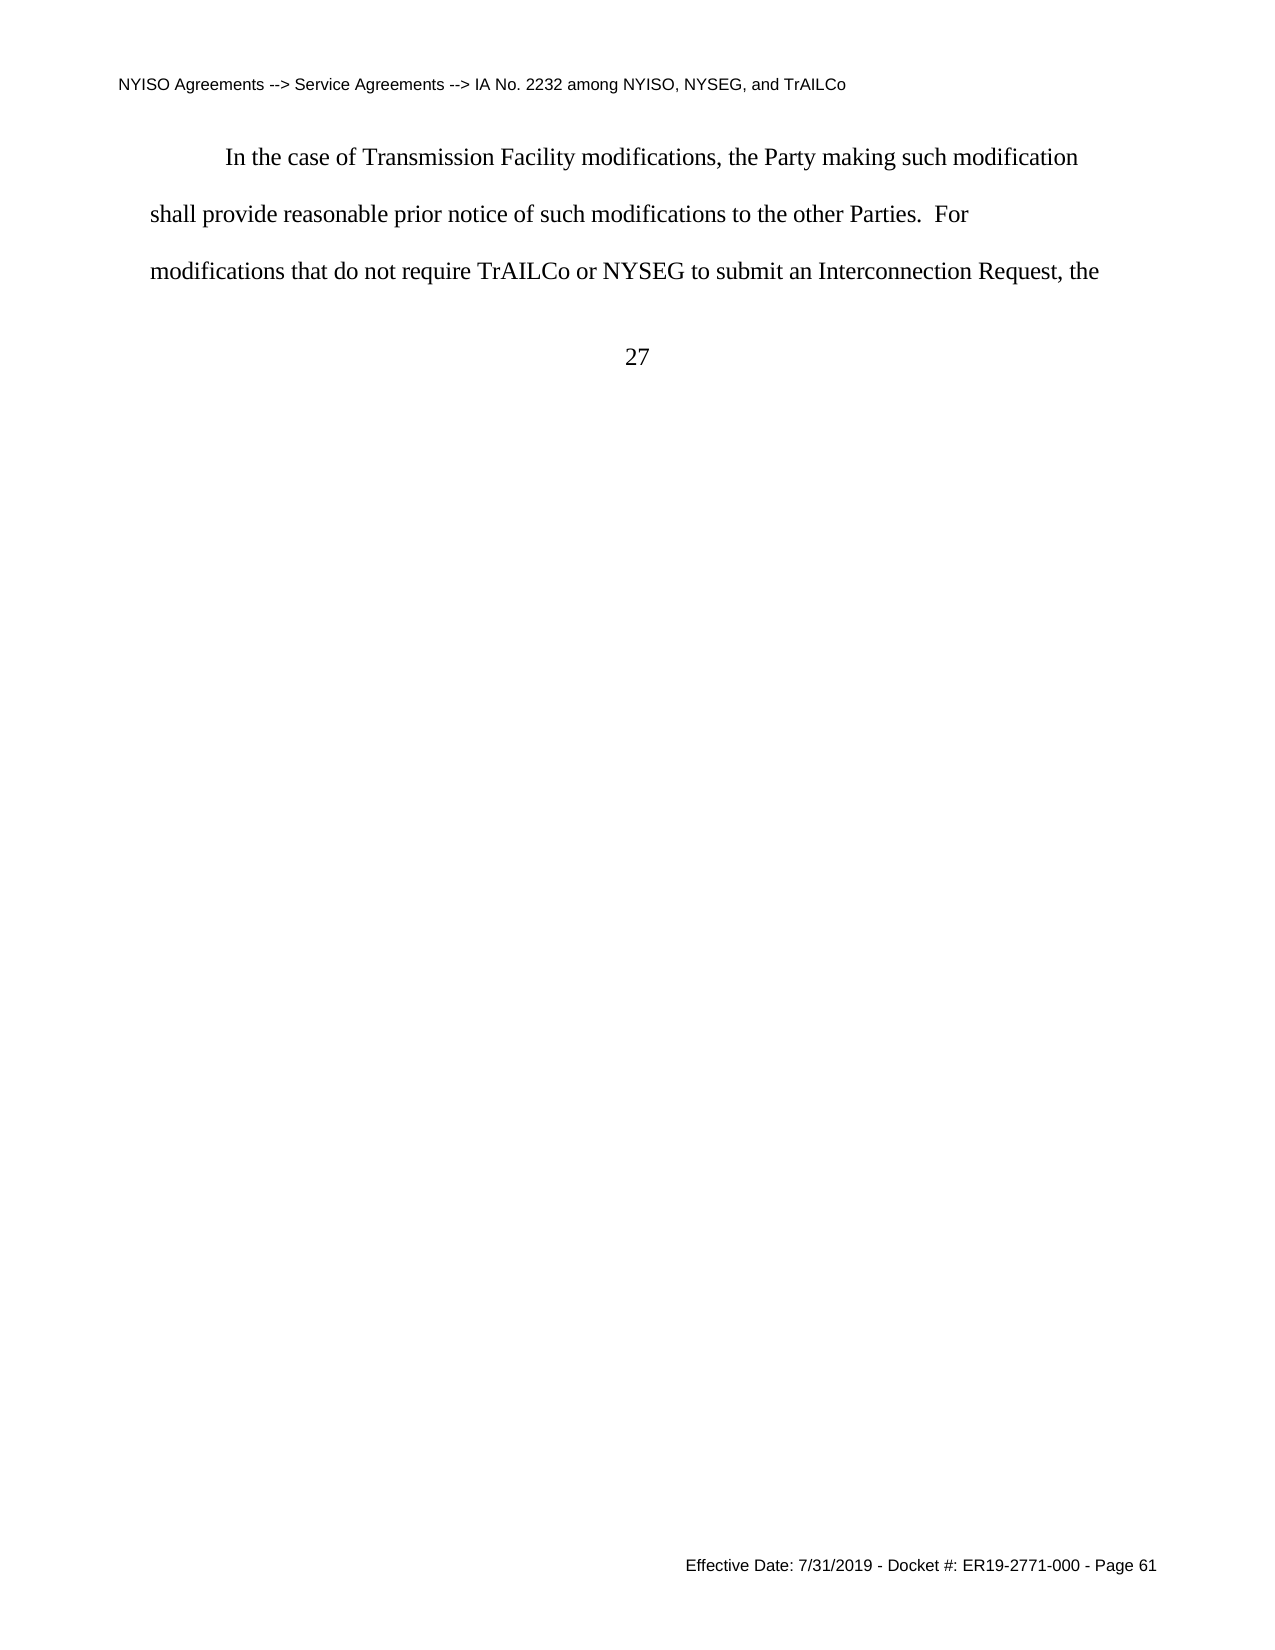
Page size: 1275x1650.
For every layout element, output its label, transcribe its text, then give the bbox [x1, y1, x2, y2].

text In the case of Transmission Facility modifications, the Party making such modification shall provide reasonable prior notice of such modifications to the other Parties. For modifications that do not require TrAILCo or NYSEG to submit an Interconnection Request, the [150, 119, 1138, 291]
text 27 [625, 343, 1275, 372]
